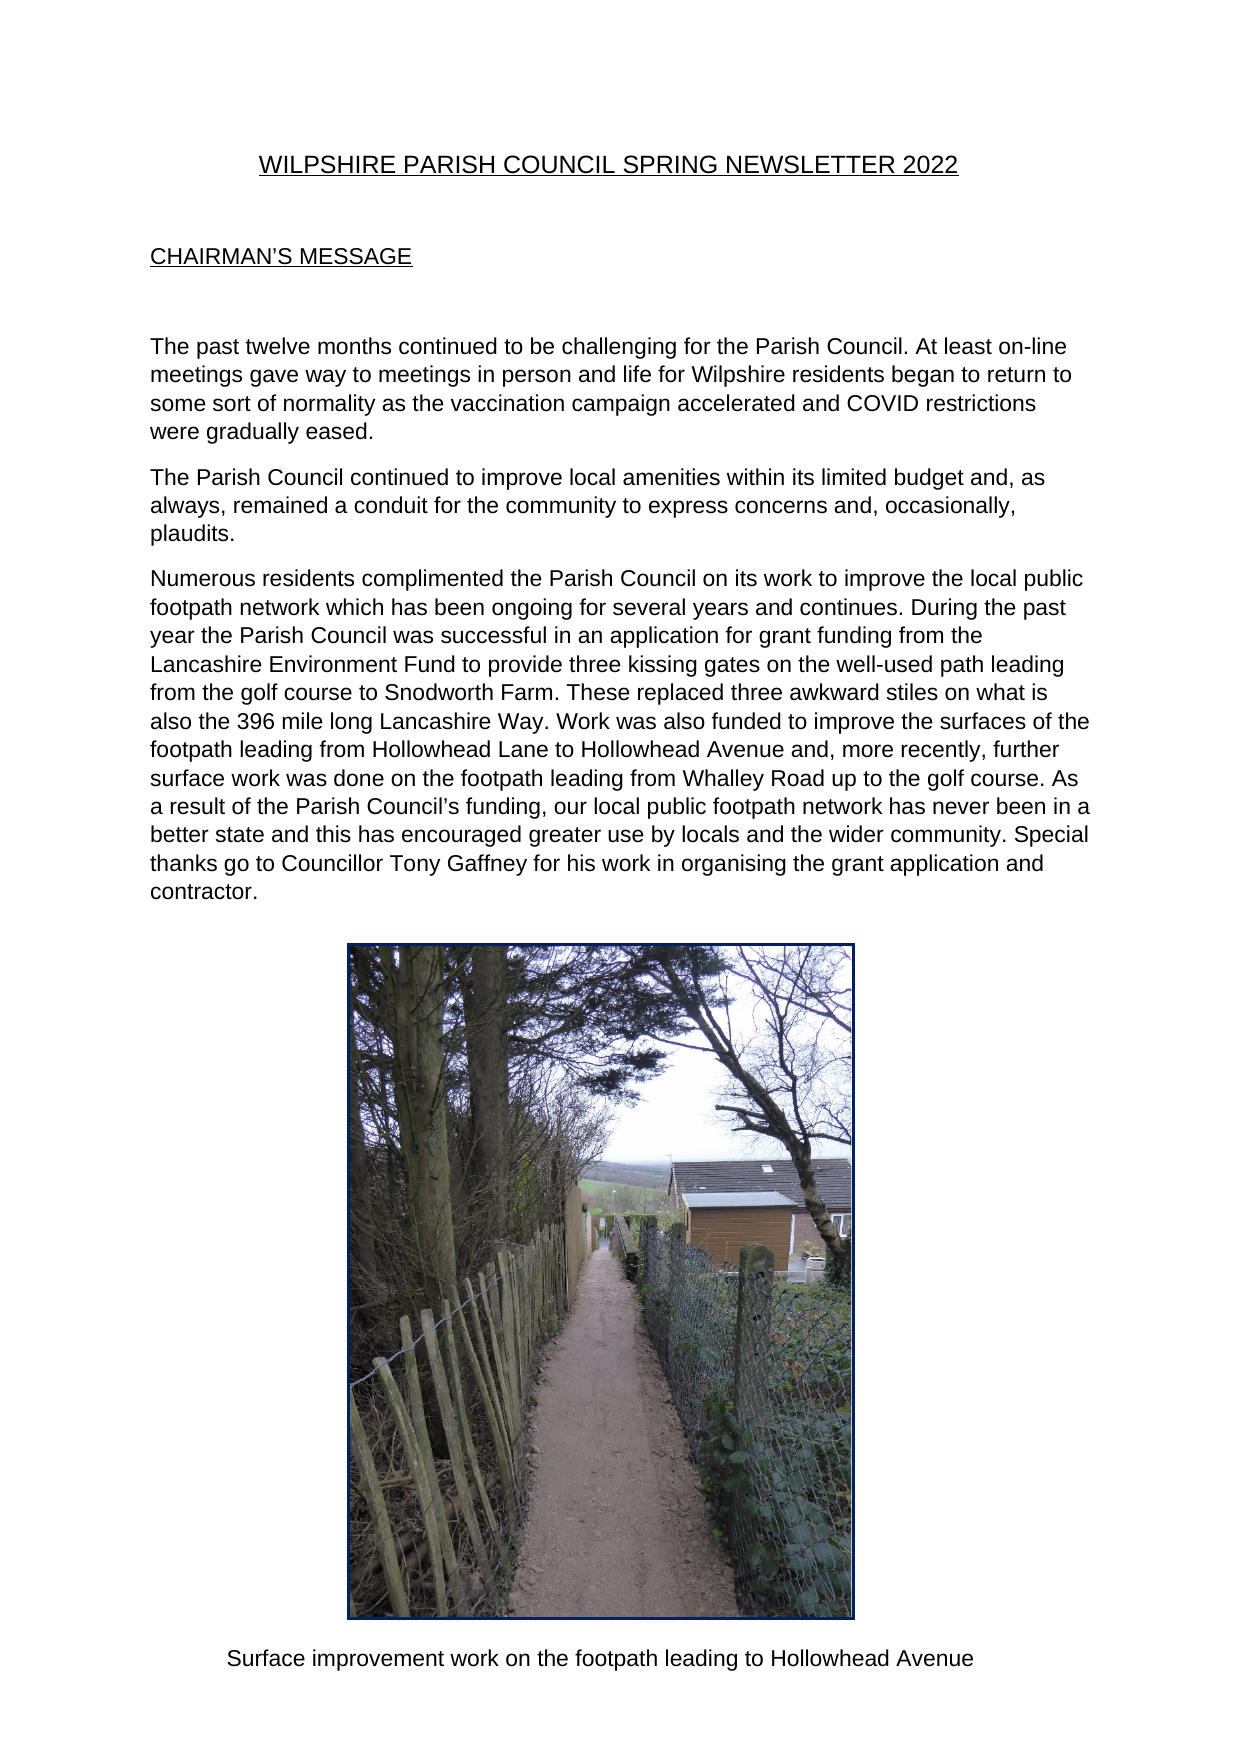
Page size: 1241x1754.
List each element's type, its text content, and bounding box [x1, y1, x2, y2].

text The Parish Council continued to improve local amenities within its limited budget and, as always, remained a conduit for the community to express concerns and, occasionally, plaudits. [150, 463, 1090, 547]
text Surface improvement work on the footpath leading to Hollowhead Avenue [150, 1645, 1090, 1671]
text Numerous residents complimented the Parish Council on its work to improve the local public footpath network which has been ongoing for several years and continues. During the past year the Parish Council was successful in an application for grant funding from the Lancashire Environment Fund to provide three kissing gates on the well-used path leading from the golf course to Snodworth Farm. These replaced three awkward stiles on what is also the 396 mile long Lancashire Way. Work was also funded to improve the surfaces of the footpath leading from Hollowhead Lane to Hollowhead Avenue and, more recently, further surface work was done on the footpath leading from Whalley Road up to the golf course. As a result of the Parish Council’s funding, our local public footpath network has never been in a better state and this has encouraged greater use by locals and the wider community. Special thanks go to Councillor Tony Gaffney for his work in organising the grant application and contractor. [150, 565, 1090, 904]
picture [350, 946, 852, 1617]
text CHAIRMAN’S MESSAGE [150, 243, 1090, 269]
text WILPSHIRE PARISH COUNCIL SPRING NEWSLETTER 2022 [150, 150, 1090, 179]
text The past twelve months continued to be challenging for the Parish Council. At least on-line meetings gave way to meetings in person and life for Wilpshire residents began to return to some sort of normality as the vaccination campaign accelerated and COVID restrictions were gradually eased. [150, 333, 1090, 445]
